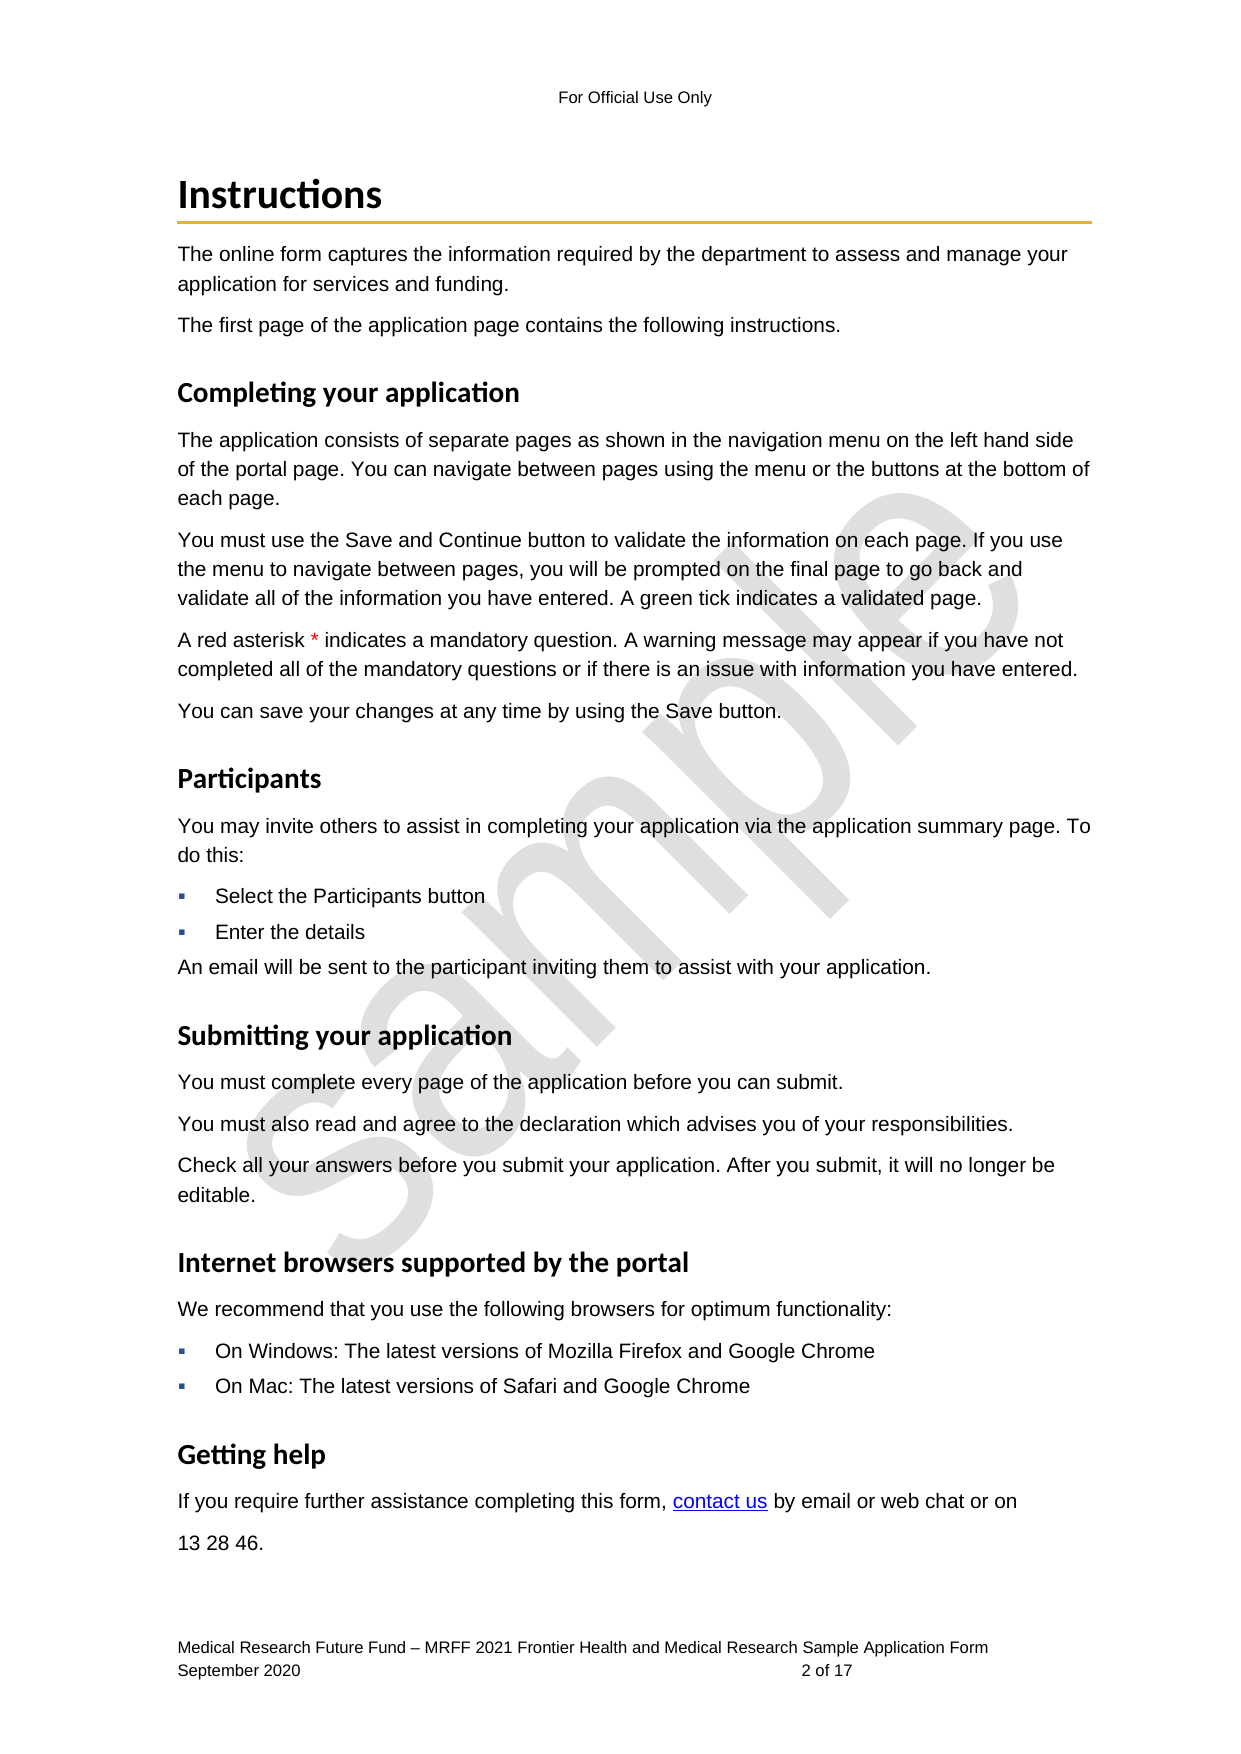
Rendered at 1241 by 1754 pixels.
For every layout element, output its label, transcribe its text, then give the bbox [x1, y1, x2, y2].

text An email will be sent to the participant inviting them to assist with your application. [177, 950, 1092, 979]
subtitle Participants [177, 760, 1092, 796]
text The first page of the application page contains the following instructions. [177, 308, 1092, 337]
list Select the Participants button [177, 879, 1092, 908]
text You can save your changes at any time by using the Save button. [177, 693, 1092, 723]
text We recommend that you use the following browsers for optimum functionality: [177, 1292, 1092, 1321]
subtitle Internet browsers supported by the portal [177, 1244, 1092, 1279]
subtitle Submitting your application [177, 1017, 1092, 1052]
text 13 28 46. [177, 1526, 1092, 1555]
text You may invite others to assist in completing your application via the application summary page. To do this: [177, 808, 1092, 867]
list On Windows: The latest versions of Mozilla Firefox and Google Chrome [177, 1334, 1092, 1363]
subtitle Instructions [177, 168, 1092, 221]
subtitle Completing your application [177, 374, 1092, 410]
text You must complete every page of the application before you can submit. [177, 1065, 1092, 1094]
text You must also read and agree to the declaration which advises you of your responsibilities. [177, 1106, 1092, 1136]
subtitle Getting help [177, 1436, 1092, 1471]
text You must use the Save and Continue button to validate the information on each page. If you use the menu to navigate between pages, you will be prompted on the final page to go back and validate all of the information you have entered. A green tick indicates a validated page. [177, 523, 1092, 610]
text A red asterisk * indicates a mandatory question. A warning message may appear if you have not completed all of the mandatory questions or if there is an issue with information you have entered. [177, 623, 1092, 681]
text If you require further assistance completing this form, contact us by email or web chat or on [177, 1484, 1092, 1513]
text Check all your answers before you submit your application. After you submit, it will no longer be editable. [177, 1148, 1092, 1206]
list On Mac: The latest versions of Safari and Google Chrome [177, 1369, 1092, 1398]
text The application consists of separate pages as shown in the navigation menu on the left hand side of the portal page. You can navigate between pages using the menu or the buttons at the bottom of each page. [177, 423, 1092, 510]
list Enter the details [177, 914, 1092, 944]
text The online form captures the information required by the department to assess and manage your application for services and funding. [177, 237, 1092, 295]
